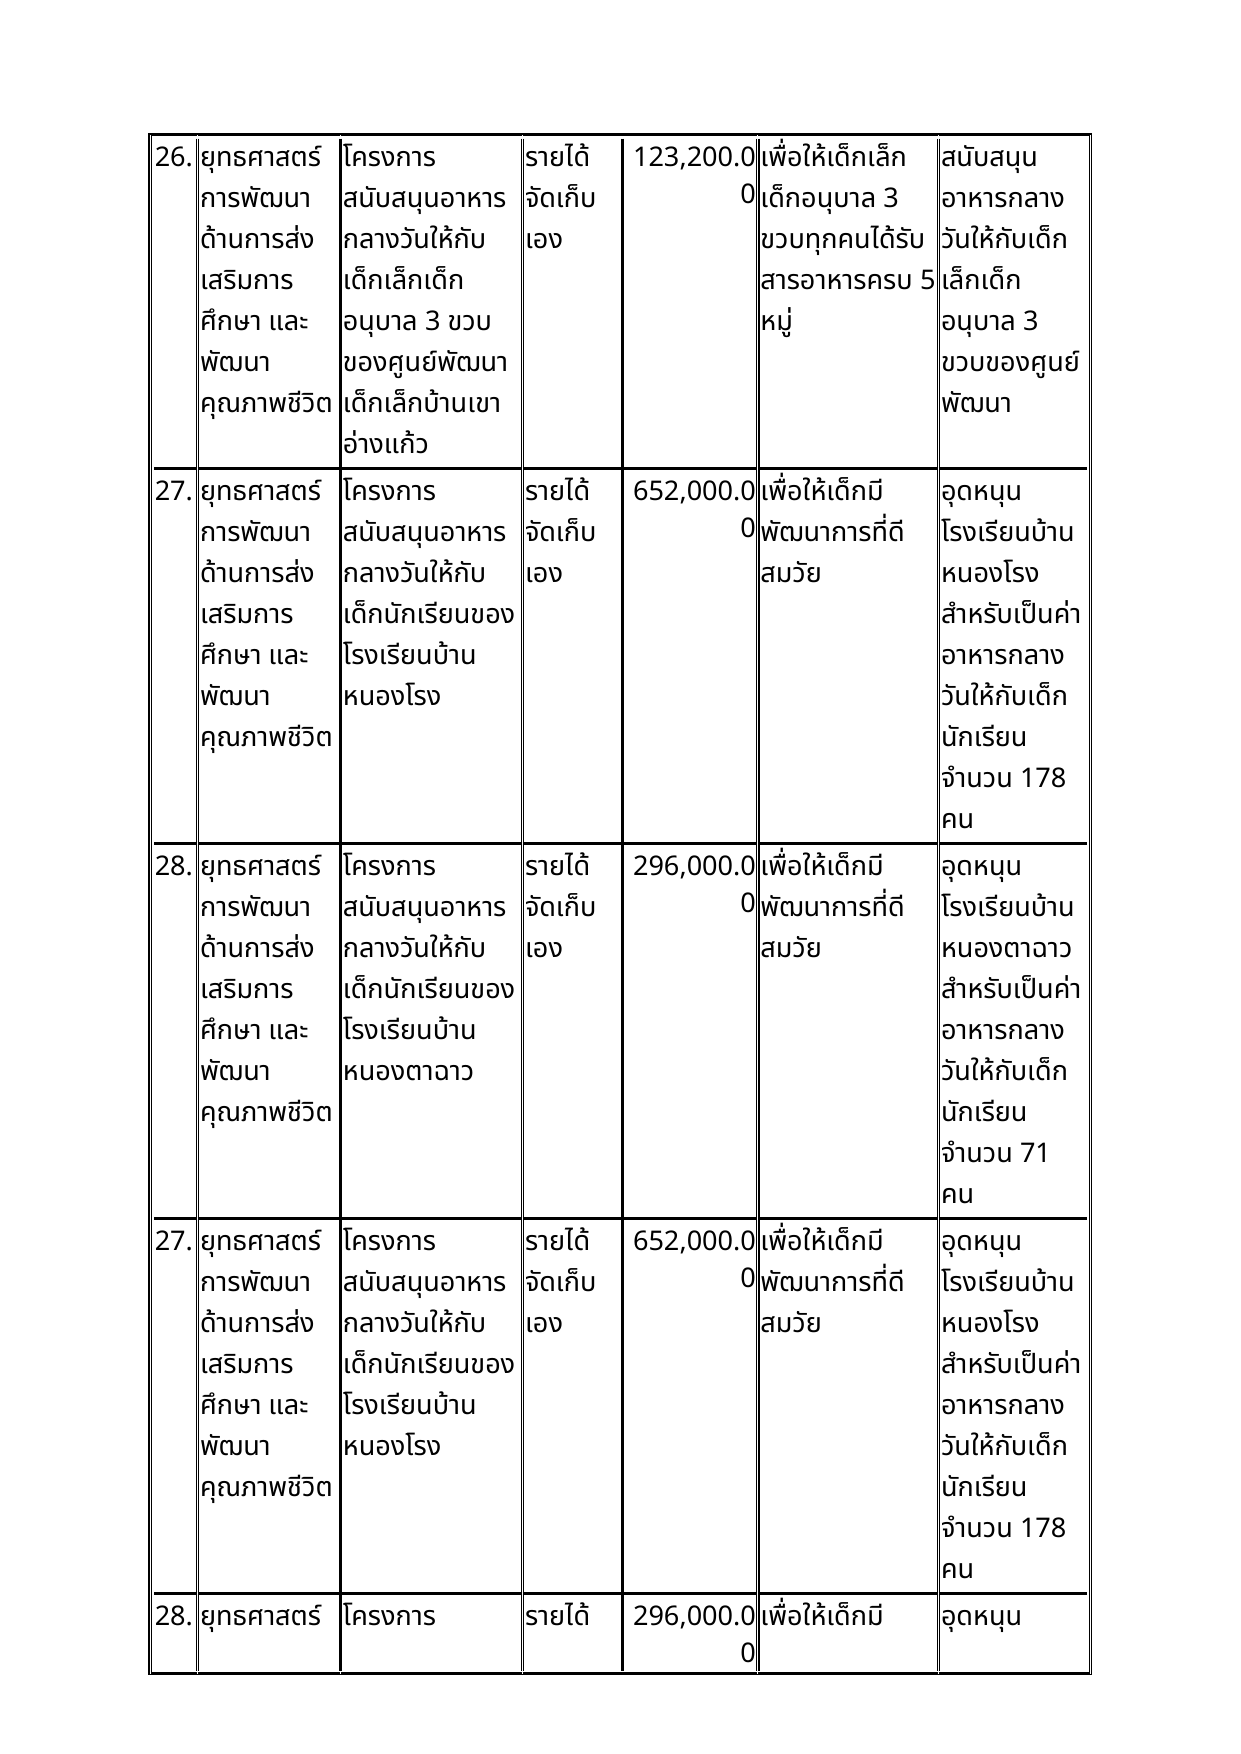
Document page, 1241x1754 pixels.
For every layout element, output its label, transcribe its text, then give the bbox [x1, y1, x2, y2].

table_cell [758, 1595, 938, 1672]
table_cell 27. [152, 1217, 196, 1592]
table_cell เพื่อให้เด็กมีพัฒนาการที่ดีสมวัย [760, 845, 937, 1217]
table_cell สนับสนุนอาหารกลางวันให้กับเด็กเล็กเด็กอนุบาล 3 ขวบของศูนย์พัฒนา [939, 136, 1089, 467]
table_cell รายได้จัดเก็บเอง [524, 845, 621, 1217]
table_cell รายได้จัดเก็บเอง [524, 1220, 621, 1592]
table_cell ยุทธศาสตร์การพัฒนาด้านการส่งเสริมการศึกษา และพัฒนาคุณภาพชีวิต [199, 1220, 339, 1592]
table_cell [198, 1595, 340, 1672]
table_cell 123,200.00 [622, 135, 758, 467]
table_cell 296,000.00 [624, 845, 756, 1217]
table_cell ยุทธศาสตร์การพัฒนาด้านการส่งเสริมการศึกษา และพัฒนาคุณภาพชีวิต [199, 470, 339, 842]
table_cell อุดหนุนโรงเรียนบ้านหนองโรงสำหรับเป็นค่าอาหารกลางวันให้กับเด็กนักเรียน จำนวน 178 คน [940, 1217, 1089, 1592]
table_cell 27. [152, 467, 196, 842]
table_cell 652,000.00 [624, 470, 756, 842]
table_cell โครงการสนับสนุนอาหารกลางวันให้กับเด็กเล็กเด็กอนุบาล 3 ขวบของศูนย์พัฒนาเด็กเล็กบ้านเขาอ่างแก้ว [340, 136, 522, 467]
table_cell รายได้จัดเก็บเอง [524, 470, 621, 842]
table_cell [758, 136, 938, 467]
table_cell อุดหนุนโรงเรียนบ้านหนองตาฉาว สำหรับเป็นค่าอาหารกลางวันให้กับเด็กนักเรียน จำนวน 71 คน [940, 842, 1089, 1217]
table_cell รายได้จัดเก็บเอง [523, 136, 622, 467]
table_cell เพื่อให้เด็กมีพัฒนาการที่ดีสมวัย [760, 1220, 937, 1592]
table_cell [198, 136, 340, 467]
table_cell เพื่อให้เด็กมีพัฒนาการที่ดีสมวัย [760, 470, 937, 842]
table_cell รายได้จัดเก็บเอง [523, 1595, 622, 1672]
table_cell 652,000.00 [624, 1220, 756, 1592]
table_cell โครงการสนับสนุนอาหารกลางวันให้กับเด็กนักเรียนของโรงเรียนบ้านหนองตาฉาว [342, 845, 521, 1217]
table_cell โครงการสนับสนุนอาหารกลางวันให้กับเด็กนักเรียนของโรงเรียนบ้านหนองโรง [342, 1220, 521, 1592]
table_cell 26. [152, 136, 197, 467]
table_cell อุดหนุนโรงเรียนบ้านหนองโรงสำหรับเป็นค่าอาหารกลางวันให้กับเด็กนักเรียน จำนวน 178 คน [940, 467, 1089, 842]
table_cell ยุทธศาสตร์การพัฒนาด้านการส่งเสริมการศึกษา และพัฒนาคุณภาพชีวิต [199, 845, 339, 1217]
table_cell โครงการสนับสนุนอาหารกลางวันให้กับเด็กนักเรียนของโรงเรียนบ้านหนองโรง [342, 470, 521, 842]
table_cell 28. [152, 1592, 197, 1672]
table_cell 28. [152, 842, 196, 1217]
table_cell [340, 1595, 522, 1672]
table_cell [939, 1592, 1089, 1672]
table_cell 296,000.00 [622, 1592, 758, 1672]
